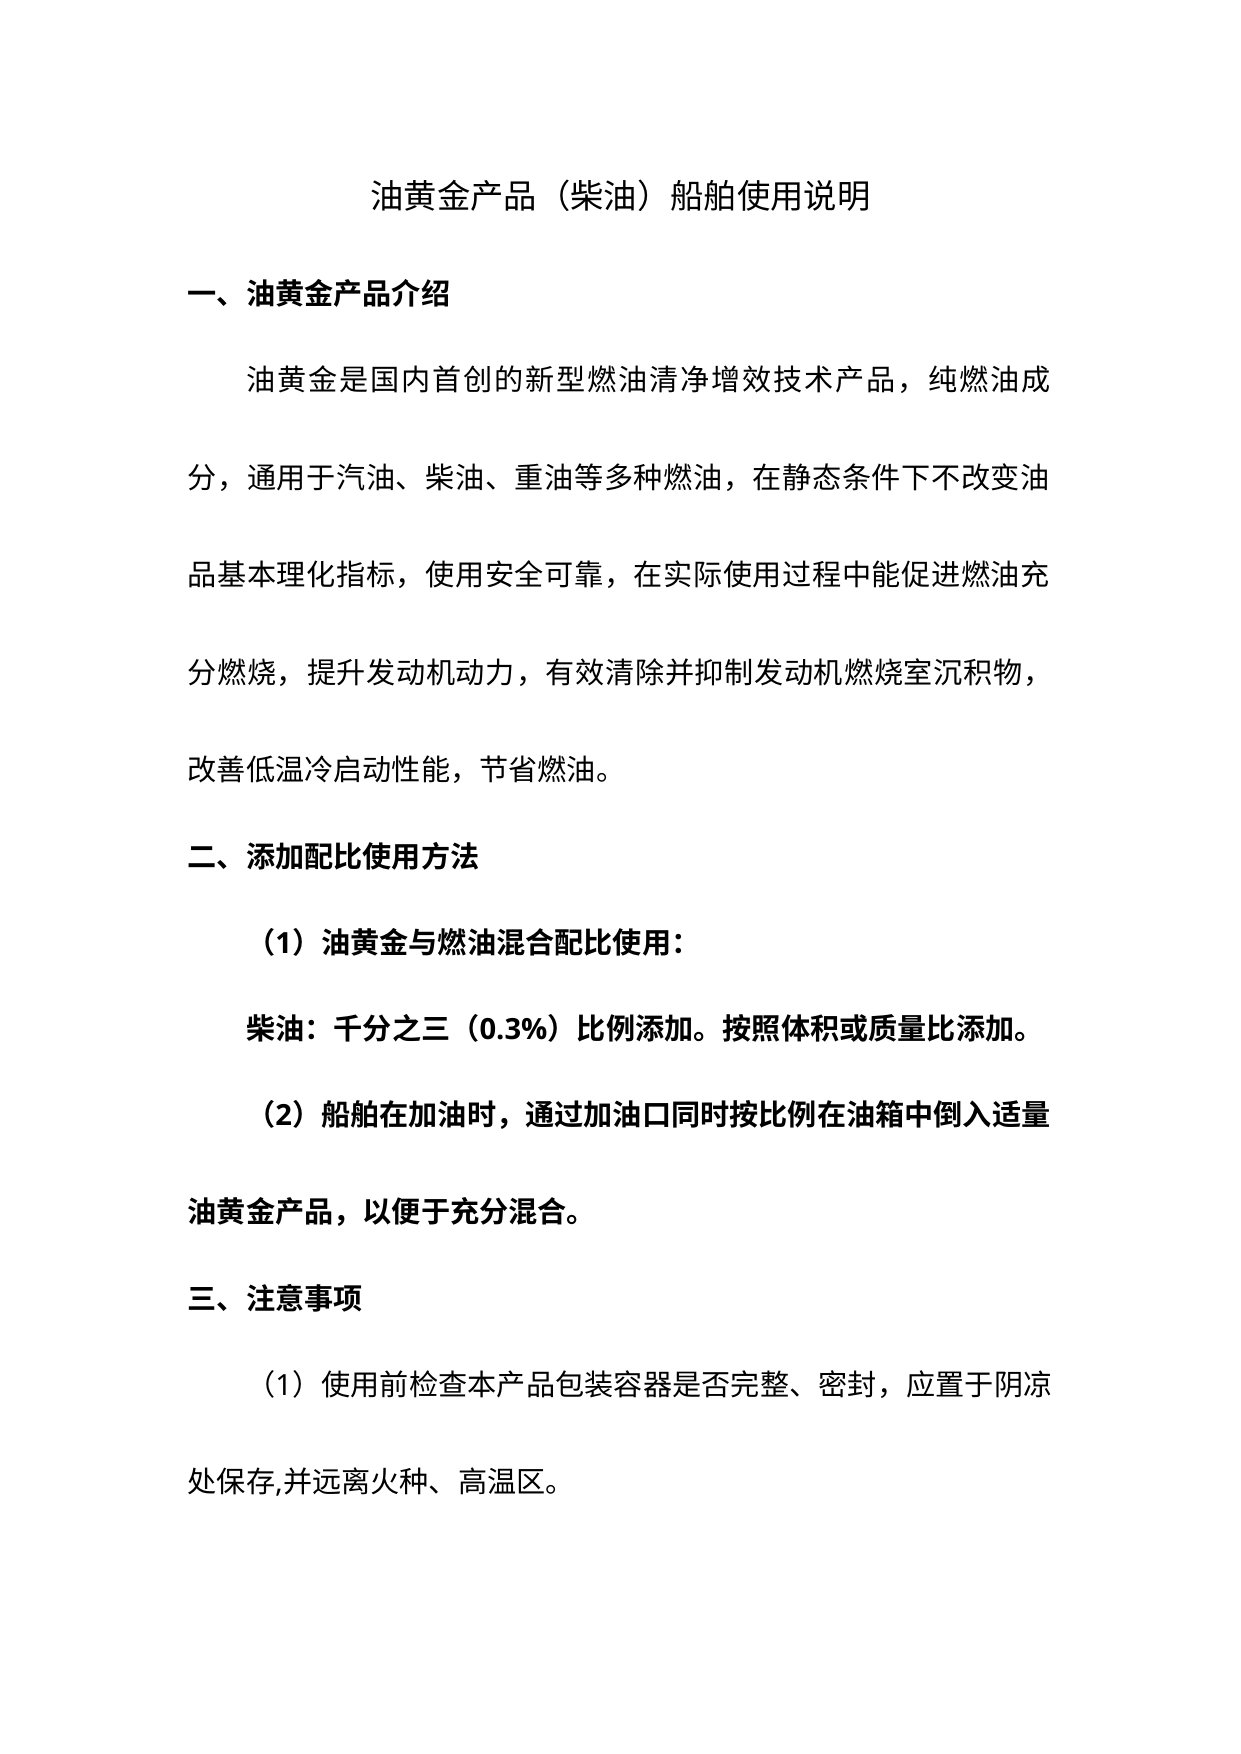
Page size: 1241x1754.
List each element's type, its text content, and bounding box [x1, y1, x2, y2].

list （2）船舶在加油时，通过加油口同时按比例在油箱中倒入适量油黄金产品，以便于充分混合。 [187, 1080, 1053, 1243]
text 一、油黄金产品介绍 [187, 259, 1053, 324]
text 油黄金是国内首创的新型燃油清净增效技术产品，纯燃油成分，通用于汽油、柴油、重油等多种燃油，在静态条件下不改变油品基本理化指标，使用安全可靠，在实际使用过程中能促进燃油充分燃烧，提升发动机动力，有效清除并抑制发动机燃烧室沉积物，改善低温冷启动性能，节省燃油。 [187, 346, 1053, 801]
list （1）使用前检查本产品包装容器是否完整、密封，应置于阴凉处保存,并远离火种、高温区。 [187, 1350, 1053, 1512]
text 油黄金产品（柴油）船舶使用说明 [187, 162, 1053, 227]
list 柴油：千分之三（0.3%）比例添加。按照体积或质量比添加。 [187, 994, 1053, 1059]
text 二、添加配比使用方法 [187, 822, 1053, 887]
text 三、注意事项 [187, 1264, 1053, 1329]
list （1）油黄金与燃油混合配比使用： [187, 908, 1053, 973]
